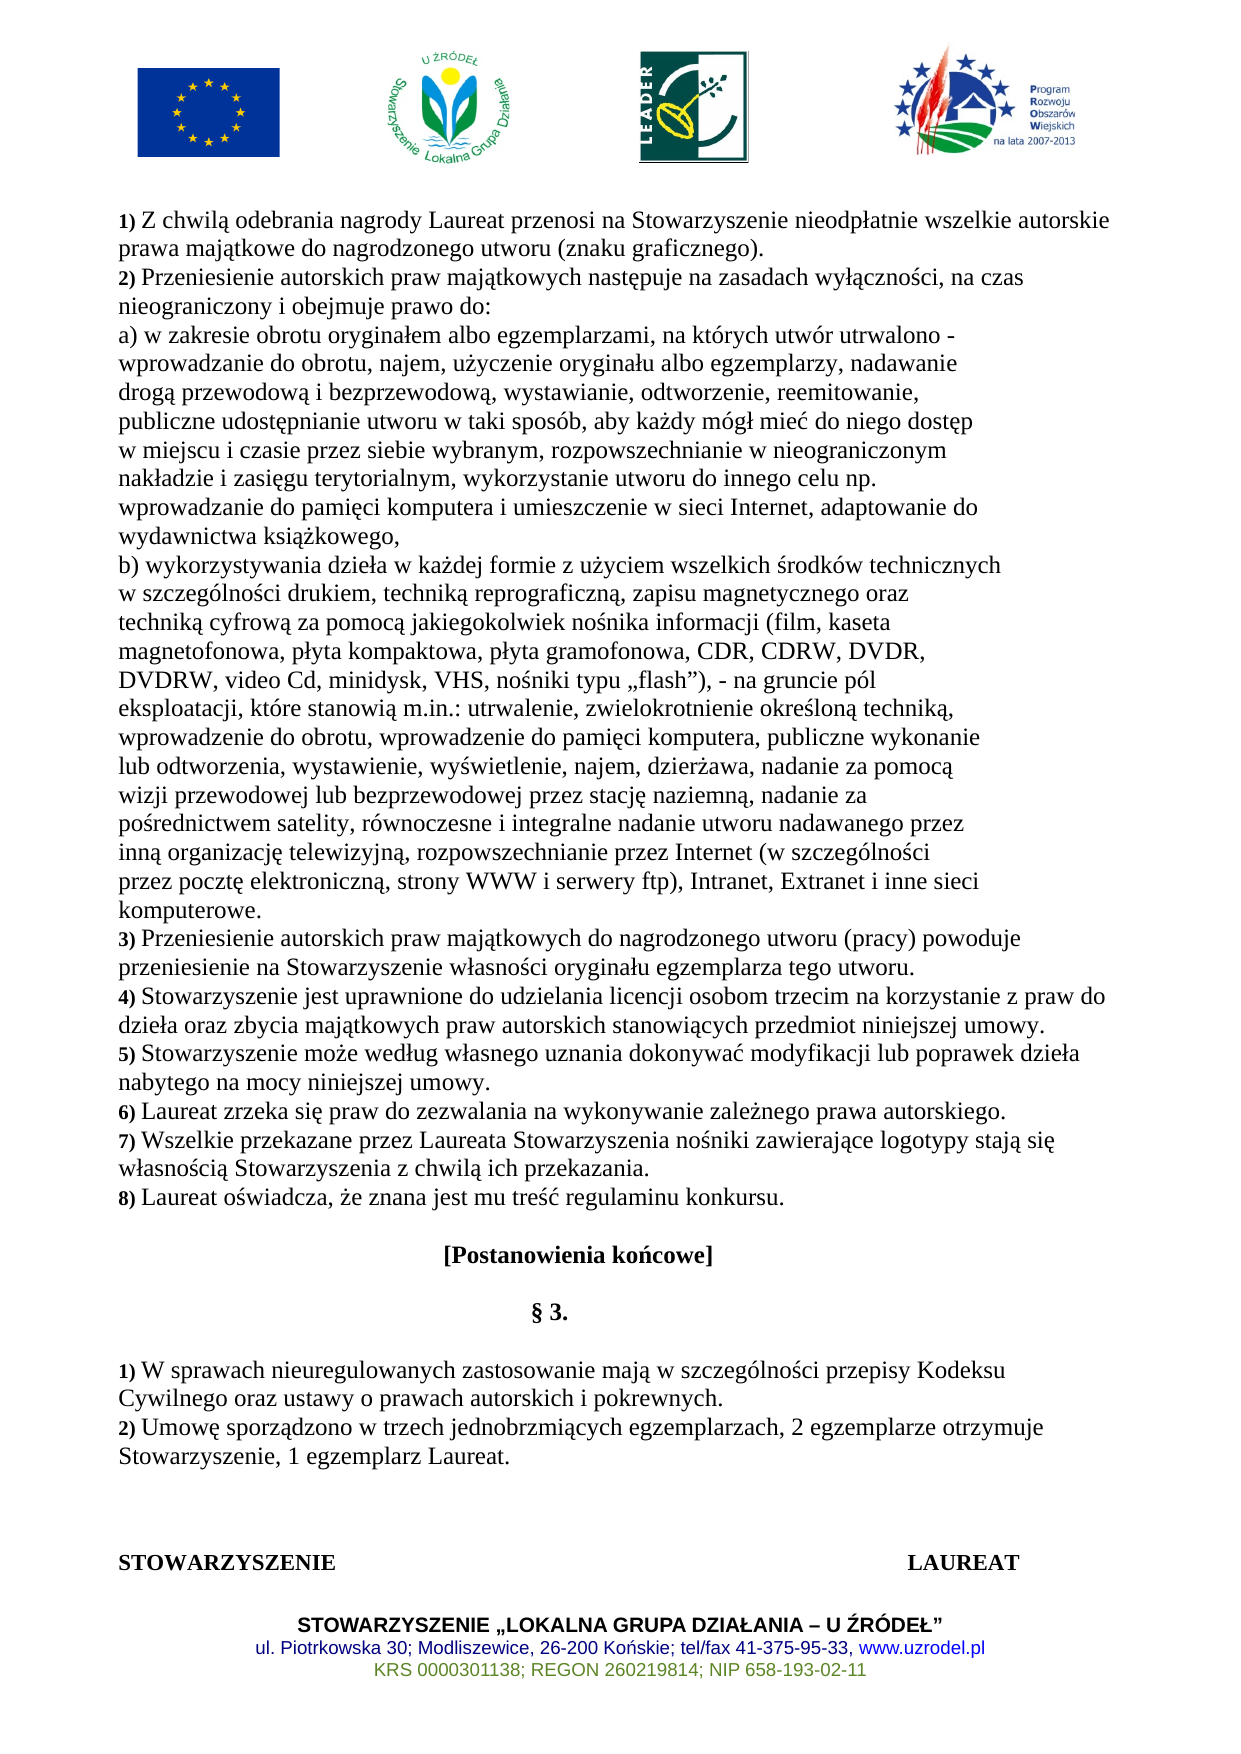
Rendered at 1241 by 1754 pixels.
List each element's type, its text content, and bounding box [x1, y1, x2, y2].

text § 3. [118, 1297, 1122, 1326]
text 1) Z chwilą odebrania nagrody Laureat przenosi na Stowarzyszenie nieodpłatnie wszelkie autorskie [118, 118, 1122, 233]
text 8) Laureat oświadcza, że znana jest mu treść regulaminu konkursu. [118, 1182, 1122, 1211]
picture [387, 51, 510, 118]
text 1) W sprawach nieuregulowanych zastosowanie mają w szczególności przepisy Kodeksu [118, 1355, 1122, 1383]
text Cywilnego oraz ustawy o prawach autorskich i pokrewnych. [118, 1383, 1122, 1412]
text 5) Stowarzyszenie może według własnego uznania dokonywać modyfikacji lub poprawek dzieła [118, 1038, 1122, 1067]
text nakładzie i zasięgu terytorialnym, wykorzystanie utworu do innego celu np. [118, 463, 1122, 492]
text a) w zakresie obrotu oryginałem albo egzemplarzami, na których utwór utrwalono - [118, 320, 1122, 348]
text wprowadzenie do obrotu, wprowadzenie do pamięci komputera, publiczne wykonanie [118, 722, 1122, 751]
text [Postanowienia końcowe] [118, 1240, 1122, 1268]
text 4) Stowarzyszenie jest uprawnione do udzielania licencji osobom trzecim na korzystanie z praw do [118, 981, 1122, 1010]
picture [893, 42, 1075, 118]
text b) wykorzystywania dzieła w każdej formie z użyciem wszelkich środków technicznych [118, 550, 1122, 578]
text 7) Wszelkie przekazane przez Laureata Stowarzyszenia nośniki zawierające logotypy stają się [118, 1125, 1122, 1153]
text przeniesienie na Stowarzyszenie własności oryginału egzemplarza tego utworu. [118, 952, 1122, 981]
picture [137, 68, 280, 118]
text magnetofonowa, płyta kompaktowa, płyta gramofonowa, CDR, CDRW, DVDR, [118, 636, 1122, 665]
text przez pocztę elektroniczną, strony WWW i serwery ftp), Intranet, Extranet i inne sieci [118, 866, 1122, 895]
text wizji przewodowej lub bezprzewodowej przez stację naziemną, nadanie za [118, 780, 1122, 808]
text 3) Przeniesienie autorskich praw majątkowych do nagrodzonego utworu (pracy) powoduje [118, 923, 1122, 952]
text w szczególności drukiem, techniką reprograficzną, zapisu magnetycznego oraz [118, 578, 1122, 607]
text 2) Przeniesienie autorskich praw majątkowych następuje na zasadach wyłączności, na czas [118, 262, 1122, 291]
text Stowarzyszenie, 1 egzemplarz Laureat. [118, 1441, 1122, 1470]
text nabytego na mocy niniejszej umowy. [118, 1067, 1122, 1096]
picture [639, 51, 749, 118]
text nieograniczony i obejmuje prawo do: [118, 291, 1122, 320]
text eksploatacji, które stanowią m.in.: utrwalenie, zwielokrotnienie określoną techniką, [118, 693, 1122, 722]
text lub odtworzenia, wystawienie, wyświetlenie, najem, dzierżawa, nadanie za pomocą [118, 751, 1122, 780]
text techniką cyfrową za pomocą jakiegokolwiek nośnika informacji (film, kaseta [118, 607, 1122, 636]
text inną organizację telewizyjną, rozpowszechnianie przez Internet (w szczególności [118, 837, 1122, 866]
text wydawnictwa książkowego, [118, 521, 1122, 550]
text drogą przewodową i bezprzewodową, wystawianie, odtworzenie, reemitowanie, [118, 377, 1122, 406]
text komputerowe. [118, 895, 1122, 923]
text DVDRW, video Cd, minidysk, VHS, nośniki typu „flash”), - na gruncie pól [118, 665, 1122, 693]
text wprowadzanie do pamięci komputera i umieszczenie w sieci Internet, adaptowanie do [118, 492, 1122, 521]
text pośrednictwem satelity, równoczesne i integralne nadanie utworu nadawanego przez [118, 808, 1122, 837]
text 6) Laureat zrzeka się praw do zezwalania na wykonywanie zależnego prawa autorskiego. [118, 1096, 1122, 1125]
text własnością Stowarzyszenia z chwilą ich przekazania. [118, 1153, 1122, 1182]
text STOWARZYSZENIE LAUREAT [118, 1549, 1122, 1575]
text wprowadzanie do obrotu, najem, użyczenie oryginału albo egzemplarzy, nadawanie [118, 348, 1122, 377]
text 2) Umowę sporządzono w trzech jednobrzmiących egzemplarzach, 2 egzemplarze otrzymuje [118, 1412, 1122, 1441]
text dzieła oraz zbycia majątkowych praw autorskich stanowiących przedmiot niniejszej umowy. [118, 1010, 1122, 1038]
text prawa majątkowe do nagrodzonego utworu (znaku graficznego). [118, 233, 1122, 262]
text publiczne udostępnianie utworu w taki sposób, aby każdy mógł mieć do niego dostęp [118, 406, 1122, 435]
text w miejscu i czasie przez siebie wybranym, rozpowszechnianie w nieograniczonym [118, 435, 1122, 463]
